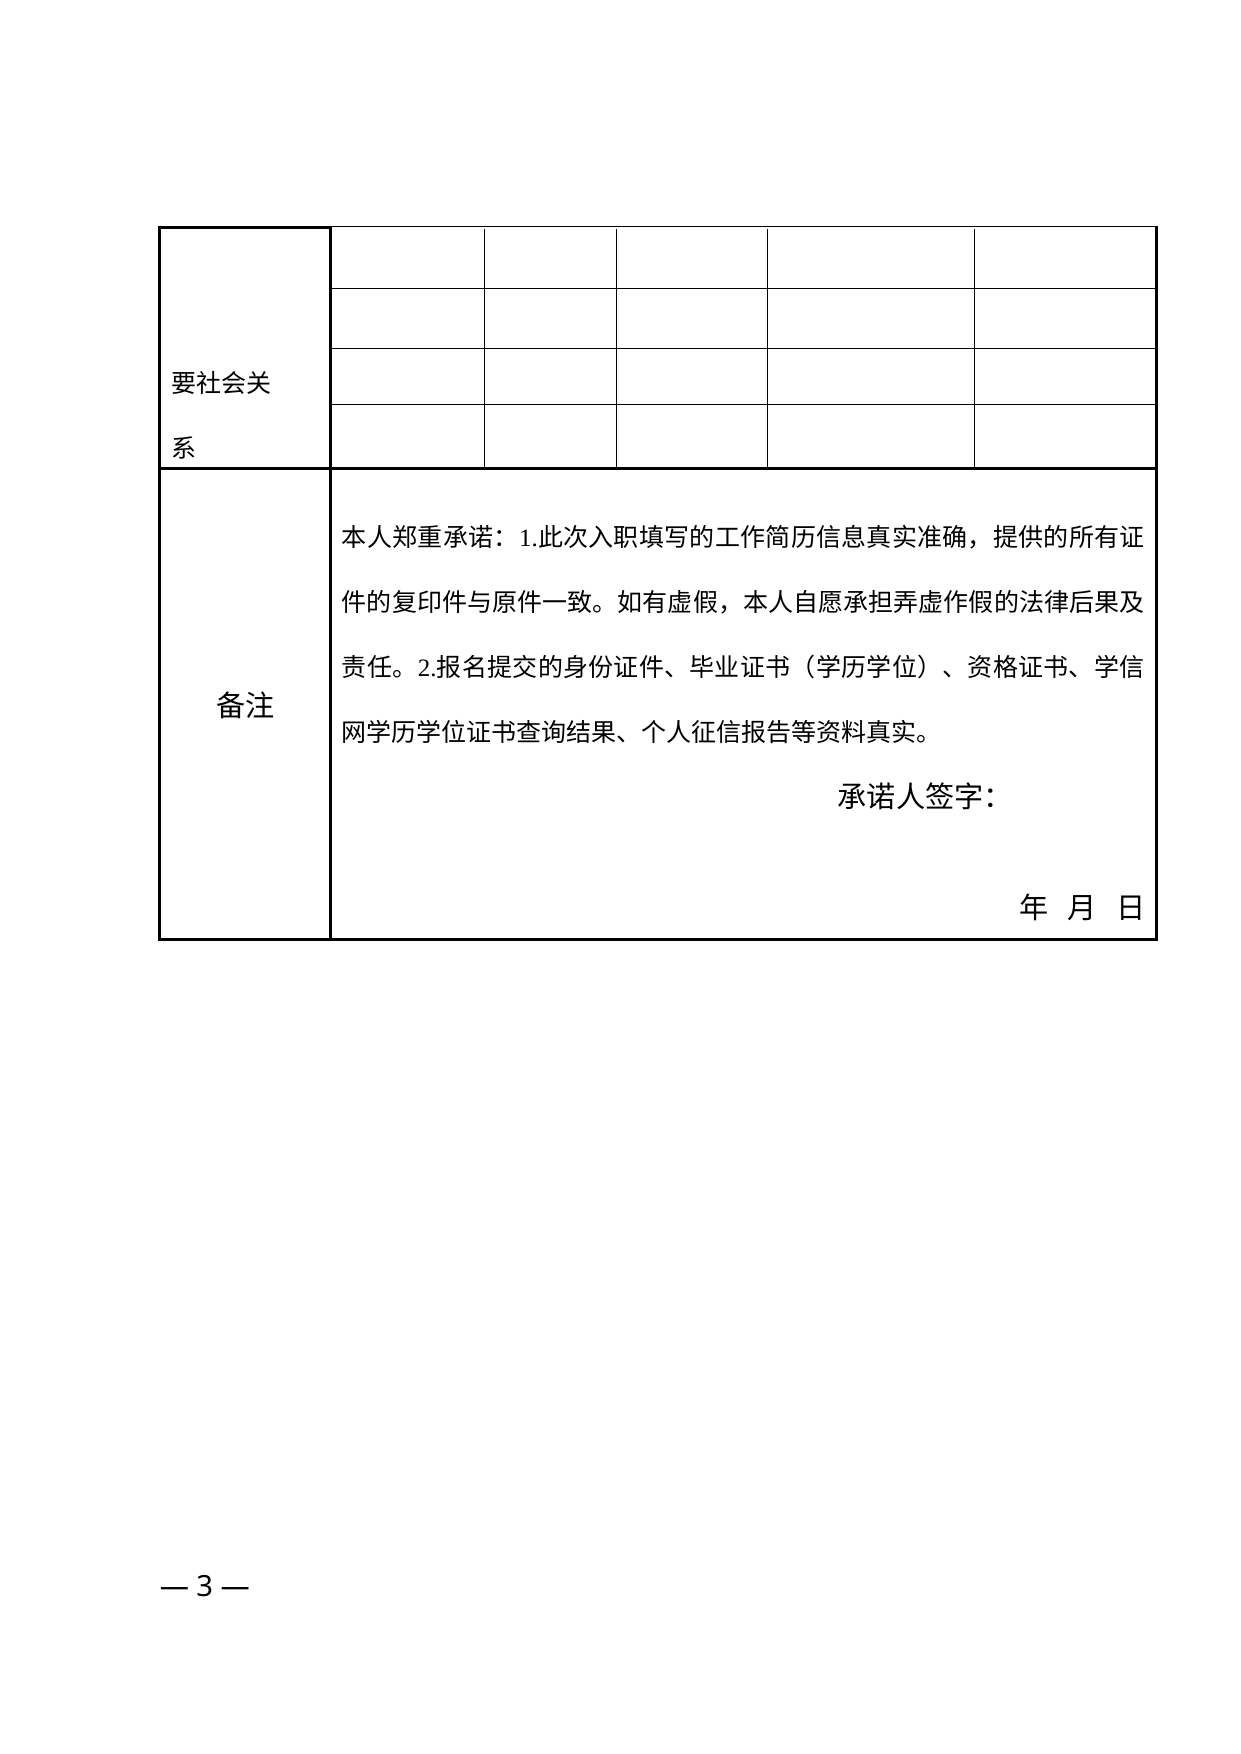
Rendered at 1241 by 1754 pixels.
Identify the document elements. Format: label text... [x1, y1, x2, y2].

table_cell [332, 227, 484, 288]
table_cell [975, 289, 1155, 348]
table_cell 备注 [161, 470, 329, 938]
table_cell [617, 349, 767, 404]
table_cell [975, 227, 1155, 288]
table_cell [332, 405, 484, 467]
table_cell [768, 405, 974, 467]
table_cell [975, 349, 1155, 404]
table_cell 本人郑重承诺：1.此次入职填写的工作简历信息真实准确，提供的所有证件的复印件与原件一致。如有虚假，本人自愿承担弄虚作假的法律后果及责任。2.报名提交的身份证件、毕业证书（学历学位）、资格证书、学信网学历学位证书查询结果、个人征信报告等资料真实。 承诺人签字： 年 月 日 [332, 470, 1155, 938]
table_cell [768, 289, 974, 348]
table_cell [485, 289, 616, 348]
table_cell [485, 227, 617, 288]
table_cell [975, 405, 1155, 467]
table_cell [485, 405, 616, 467]
table_cell [617, 289, 767, 348]
table_cell [767, 227, 975, 288]
table_cell [485, 349, 616, 404]
table_cell [332, 349, 484, 404]
table_cell [617, 405, 767, 467]
table_cell [332, 289, 484, 348]
table_cell [768, 349, 974, 404]
table_cell [617, 227, 767, 288]
